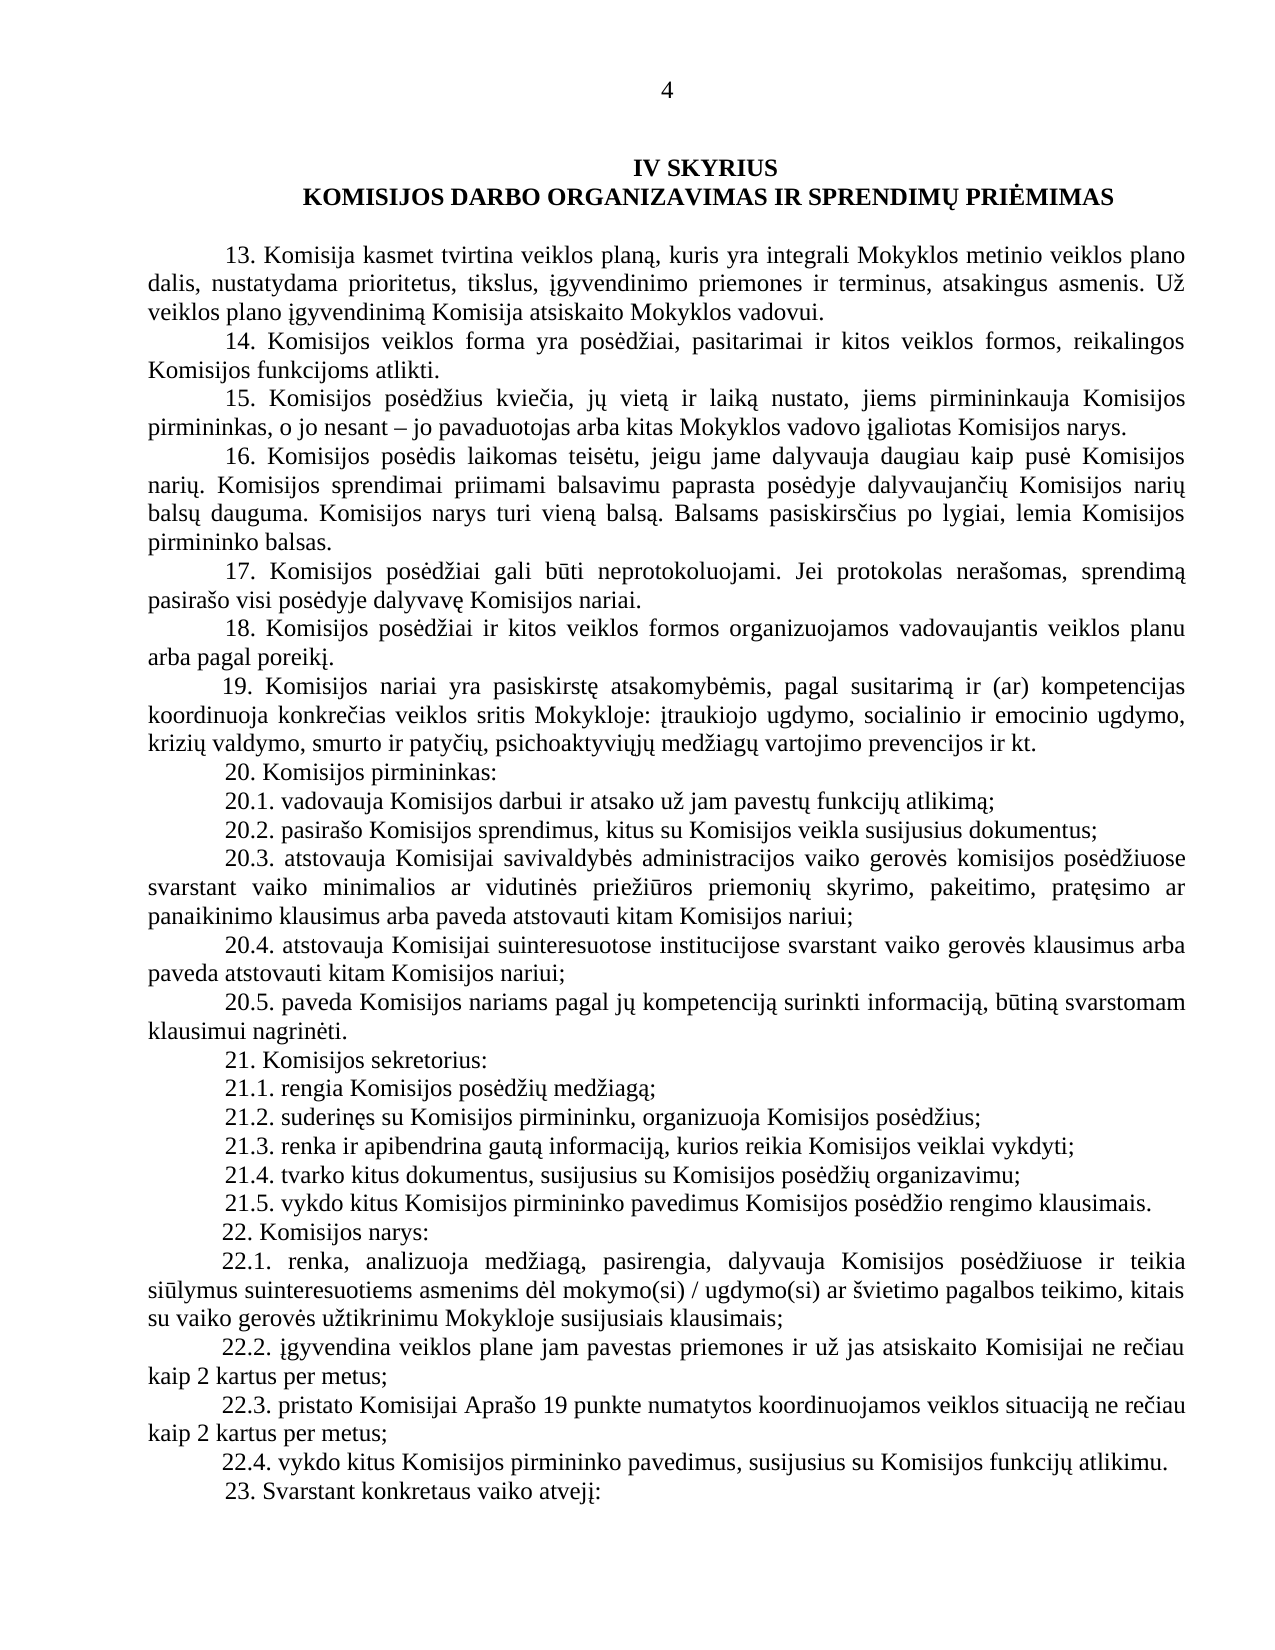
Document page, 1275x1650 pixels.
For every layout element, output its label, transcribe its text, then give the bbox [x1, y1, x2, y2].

text 18. Komisijos posėdžiai ir kitos veiklos formos organizuojamos vadovaujantis veiklos planu arba pagal poreikį. [148, 613, 1186, 671]
text 20.3. atstovauja Komisijai savivaldybės administracijos vaiko gerovės komisijos posėdžiuose svarstant vaiko minimalios ar vidutinės priežiūros priemonių skyrimo, pakeitimo, pratęsimo ar panaikinimo klausimus arba paveda atstovauti kitam Komisijos nariui; [148, 843, 1186, 930]
text 21. Komisijos sekretorius: [148, 1045, 1186, 1073]
text IV SKYRIUS [148, 153, 1186, 182]
text 20.5. paveda Komisijos nariams pagal jų kompetenciją surinkti informaciją, būtiną svarstomam klausimui nagrinėti. [148, 987, 1186, 1045]
text 21.2. suderinęs su Komisijos pirmininku, organizuoja Komisijos posėdžius; [148, 1102, 1186, 1131]
text 16. Komisijos posėdis laikomas teisėtu, jeigu jame dalyvauja daugiau kaip pusė Komisijos narių. Komisijos sprendimai priimami balsavimu paprasta posėdyje dalyvaujančių Komisijos narių balsų dauguma. Komisijos narys turi vieną balsą. Balsams pasiskirsčius po lygiai, lemia Komisijos pirmininko balsas. [148, 441, 1186, 556]
text 21.4. tvarko kitus dokumentus, susijusius su Komisijos posėdžių organizavimu; [148, 1160, 1186, 1188]
text 19. Komisijos nariai yra pasiskirstę atsakomybėmis, pagal susitarimą ir (ar) kompetencijas koordinuoja konkrečias veiklos sritis Mokykloje: įtraukiojo ugdymo, socialinio ir emocinio ugdymo, krizių valdymo, smurto ir patyčių, psichoaktyviųjų medžiagų vartojimo prevencijos ir kt. [148, 671, 1186, 757]
text 14. Komisijos veiklos forma yra posėdžiai, pasitarimai ir kitos veiklos formos, reikalingos Komisijos funkcijoms atlikti. [148, 326, 1186, 383]
text 21.5. vykdo kitus Komisijos pirmininko pavedimus Komisijos posėdžio rengimo klausimais. [148, 1188, 1186, 1217]
text 22. Komisijos narys: [148, 1217, 1186, 1246]
text 15. Komisijos posėdžius kviečia, jų vietą ir laiką nustato, jiems pirmininkauja Komisijos pirmininkas, o jo nesant – jo pavaduotojas arba kitas Mokyklos vadovo įgaliotas Komisijos narys. [148, 383, 1186, 441]
text 17. Komisijos posėdžiai gali būti neprotokoluojami. Jei protokolas nerašomas, sprendimą pasirašo visi posėdyje dalyvavę Komisijos nariai. [148, 556, 1186, 613]
text 20.1. vadovauja Komisijos darbui ir atsako už jam pavestų funkcijų atlikimą; [148, 786, 1186, 815]
text 23. Svarstant konkretaus vaiko atvejį: [148, 1476, 1186, 1505]
text 22.1. renka, analizuoja medžiagą, pasirengia, dalyvauja Komisijos posėdžiuose ir teikia siūlymus suinteresuotiems asmenims dėl mokymo(si) / ugdymo(si) ar švietimo pagalbos teikimo, kitais su vaiko gerovės užtikrinimu Mokykloje susijusiais klausimais; [148, 1246, 1186, 1332]
text 22.3. pristato Komisijai Aprašo 19 punkte numatytos koordinuojamos veiklos situaciją ne rečiau kaip 2 kartus per metus; [148, 1390, 1186, 1447]
text 22.4. vykdo kitus Komisijos pirmininko pavedimus, susijusius su Komisijos funkcijų atlikimu. [148, 1447, 1186, 1476]
text 13. Komisija kasmet tvirtina veiklos planą, kuris yra integrali Mokyklos metinio veiklos plano dalis, nustatydama prioritetus, tikslus, įgyvendinimo priemones ir terminus, atsakingus asmenis. Už veiklos plano įgyvendinimą Komisija atsiskaito Mokyklos vadovui. [148, 240, 1186, 326]
text 22.2. įgyvendina veiklos plane jam pavestas priemones ir už jas atsiskaito Komisijai ne rečiau kaip 2 kartus per metus; [148, 1332, 1186, 1390]
text 20.2. pasirašo Komisijos sprendimus, kitus su Komisijos veikla susijusius dokumentus; [148, 815, 1186, 843]
text KOMISIJOS DARBO ORGANIZAVIMAS IR SPRENDIMŲ PRIĖMIMAS [148, 182, 1186, 211]
text 20. Komisijos pirmininkas: [148, 757, 1186, 786]
text 21.1. rengia Komisijos posėdžių medžiagą; [148, 1073, 1186, 1102]
text 21.3. renka ir apibendrina gautą informaciją, kurios reikia Komisijos veiklai vykdyti; [148, 1131, 1186, 1160]
text 20.4. atstovauja Komisijai suinteresuotose institucijose svarstant vaiko gerovės klausimus arba paveda atstovauti kitam Komisijos nariui; [148, 930, 1186, 987]
